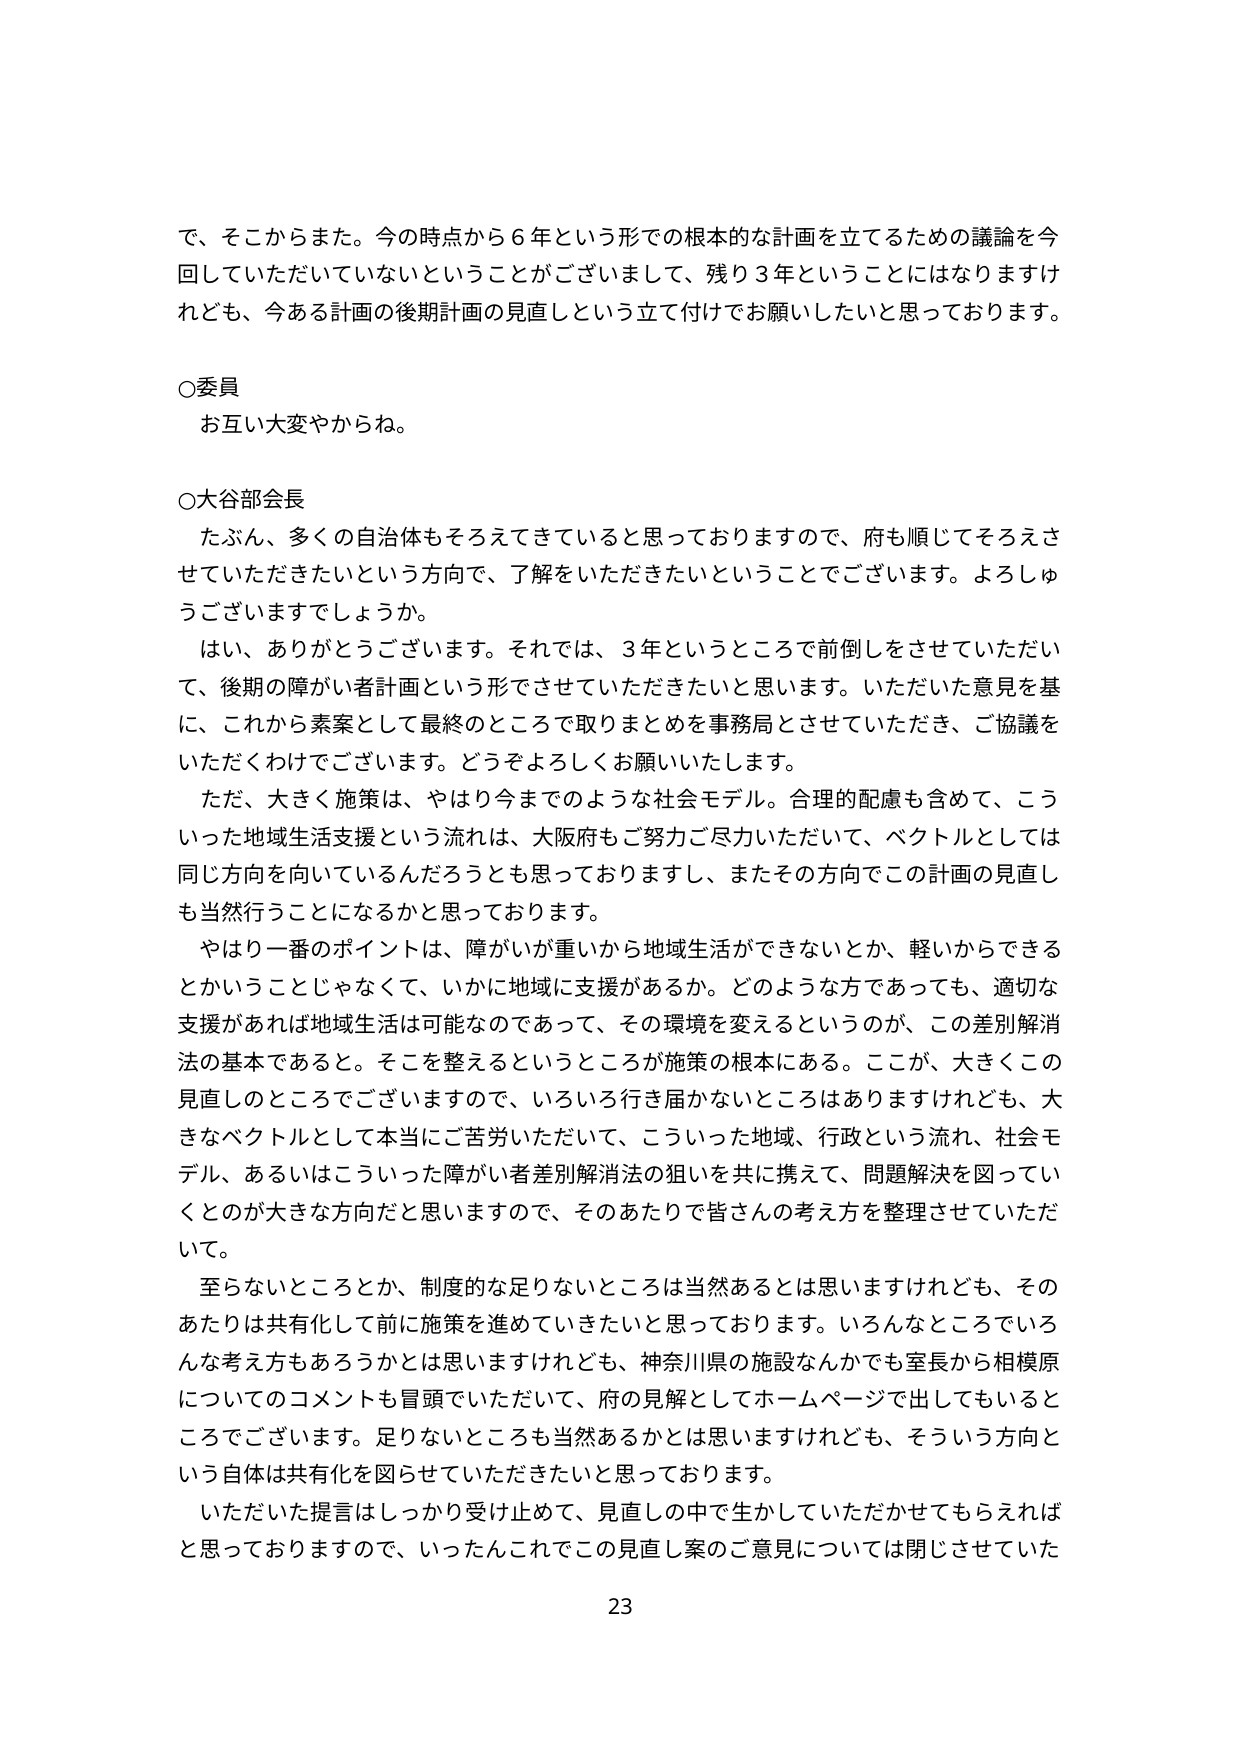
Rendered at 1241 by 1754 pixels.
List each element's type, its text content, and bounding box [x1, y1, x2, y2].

text やはり一番のポイントは、障がいが重いから地域生活ができないとか、軽いからできるとかいうことじゃなくて、いかに地域に支援があるか。どのような方であっても、適切な支援があれば地域生活は可能なのであって、その環境を変えるというのが、この差別解消法の基本であると。そこを整えるというところが施策の根本にある。ここが、大きくこの見直しのところでございますので、いろいろ行き届かないところはありますけれども、大きなベクトルとして本当にご苦労いただいて、こういった地域、行政という流れ、社会モデル、あるいはこういった障がい者差別解消法の狙いを共に携えて、問題解決を図っていくとのが大きな方向だと思いますので、そのあたりで皆さんの考え方を整理させていただいて。 [177, 929, 1063, 1267]
text たぶん、多くの自治体もそろえてきていると思っておりますので、府も順じてそろえさせていただきたいという方向で、了解をいただきたいということでございます。よろしゅうございますでしょうか。 [177, 517, 1063, 629]
text ただ、大きく施策は、やはり今までのような社会モデル。合理的配慮も含めて、こういった地域生活支援という流れは、大阪府もご努力ご尽力いただいて、ベクトルとしては同じ方向を向いているんだろうとも思っておりますし、またその方向でこの計画の見直しも当然行うことになるかと思っております。 [177, 779, 1063, 929]
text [177, 1492, 1063, 1567]
text 至らないところとか、制度的な足りないところは当然あるとは思いますけれども、そのあたりは共有化して前に施策を進めていきたいと思っております。いろんなところでいろんな考え方もあろうかとは思いますけれども、神奈川県の施設なんかでも室長から相模原についてのコメントも冒頭でいただいて、府の見解としてホームページで出してもいるところでございます。足りないところも当然あるかとは思いますけれども、そういう方向という自体は共有化を図らせていただきたいと思っております。 [177, 1267, 1063, 1492]
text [177, 217, 1063, 329]
text はい、ありがとうございます。それでは、３年というところで前倒しをさせていただいて、後期の障がい者計画という形でさせていただきたいと思います。いただいた意見を基に、これから素案として最終のところで取りまとめを事務局とさせていただき、ご協議をいただくわけでございます。どうぞよろしくお願いいたします。 [177, 629, 1063, 779]
text お互い大変やからね。 [177, 404, 1063, 442]
text ○委員 [177, 367, 1063, 404]
text ○大谷部会長 [177, 479, 1063, 517]
